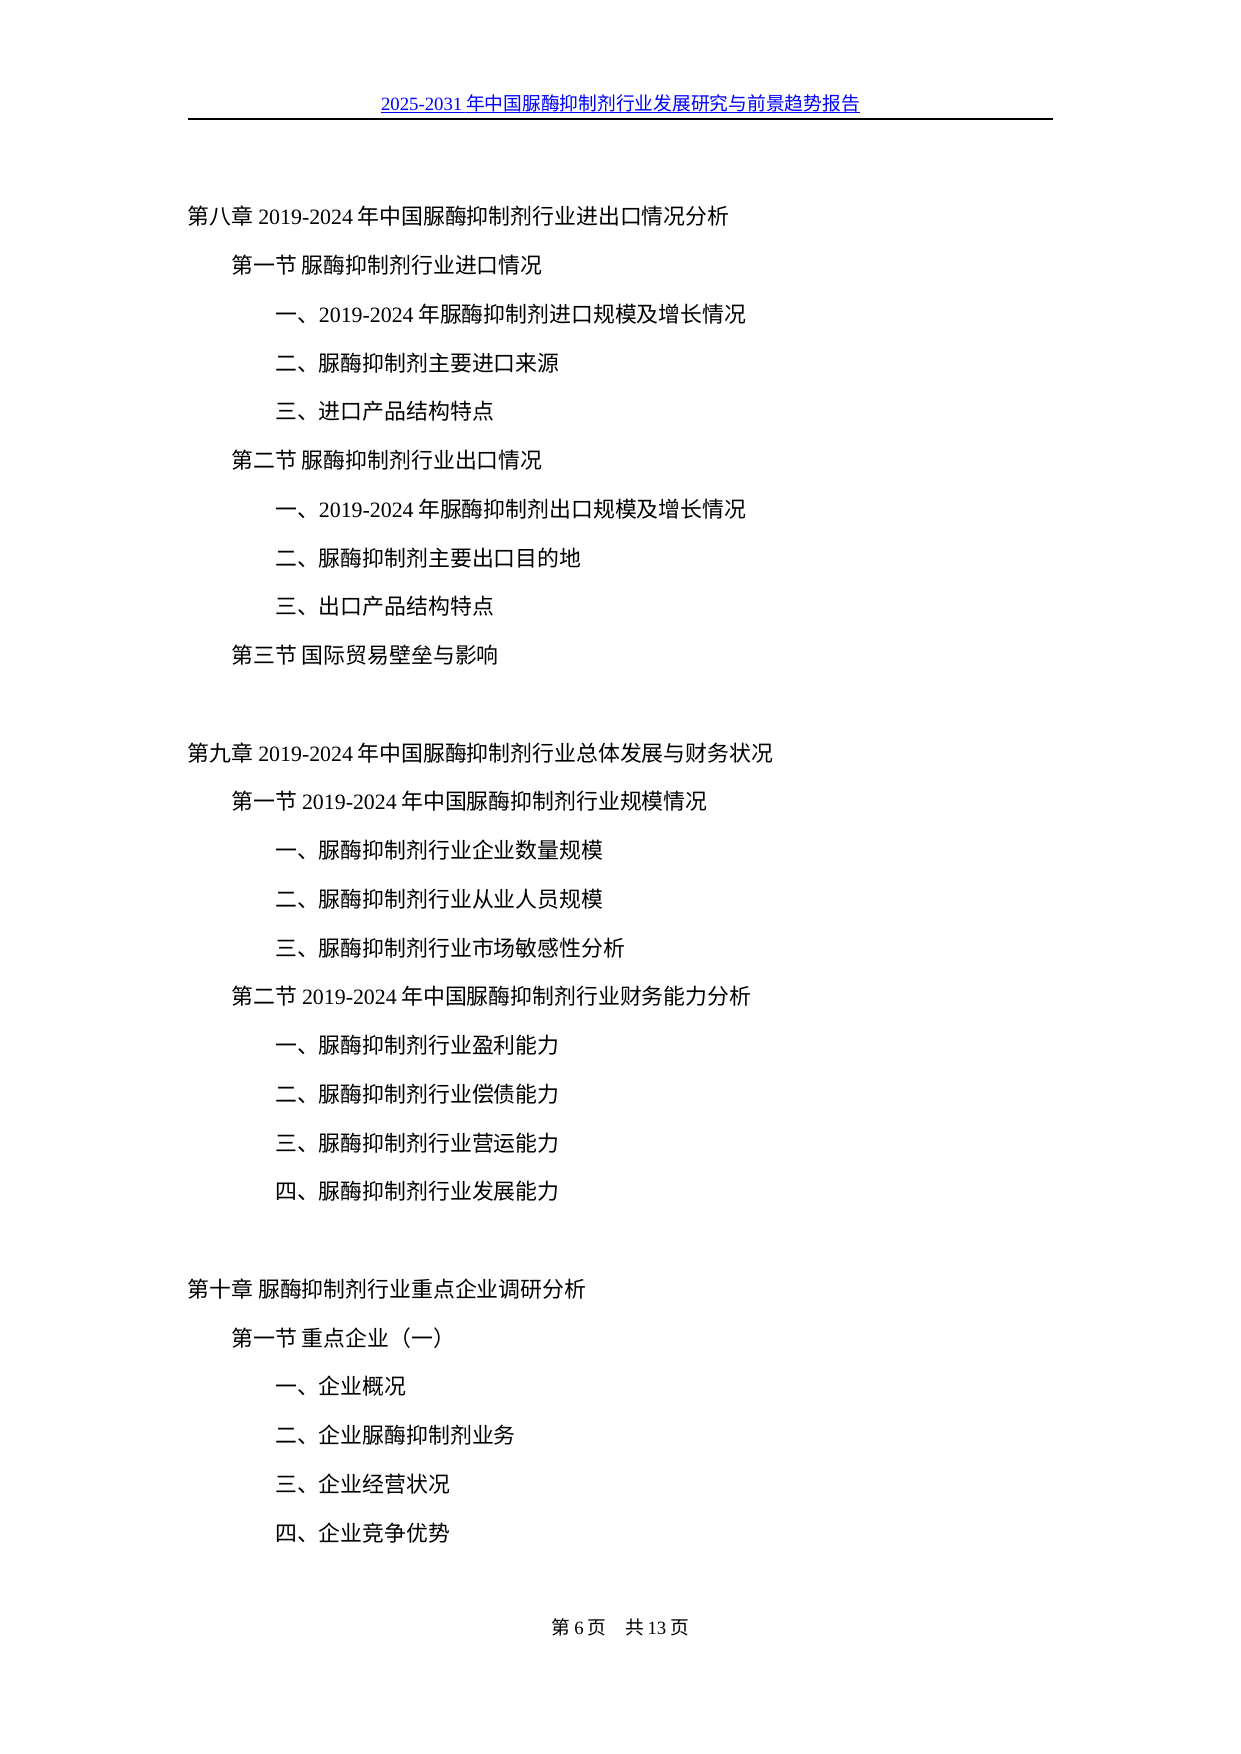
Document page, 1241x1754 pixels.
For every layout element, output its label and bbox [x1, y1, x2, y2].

text [187, 150, 1053, 1548]
